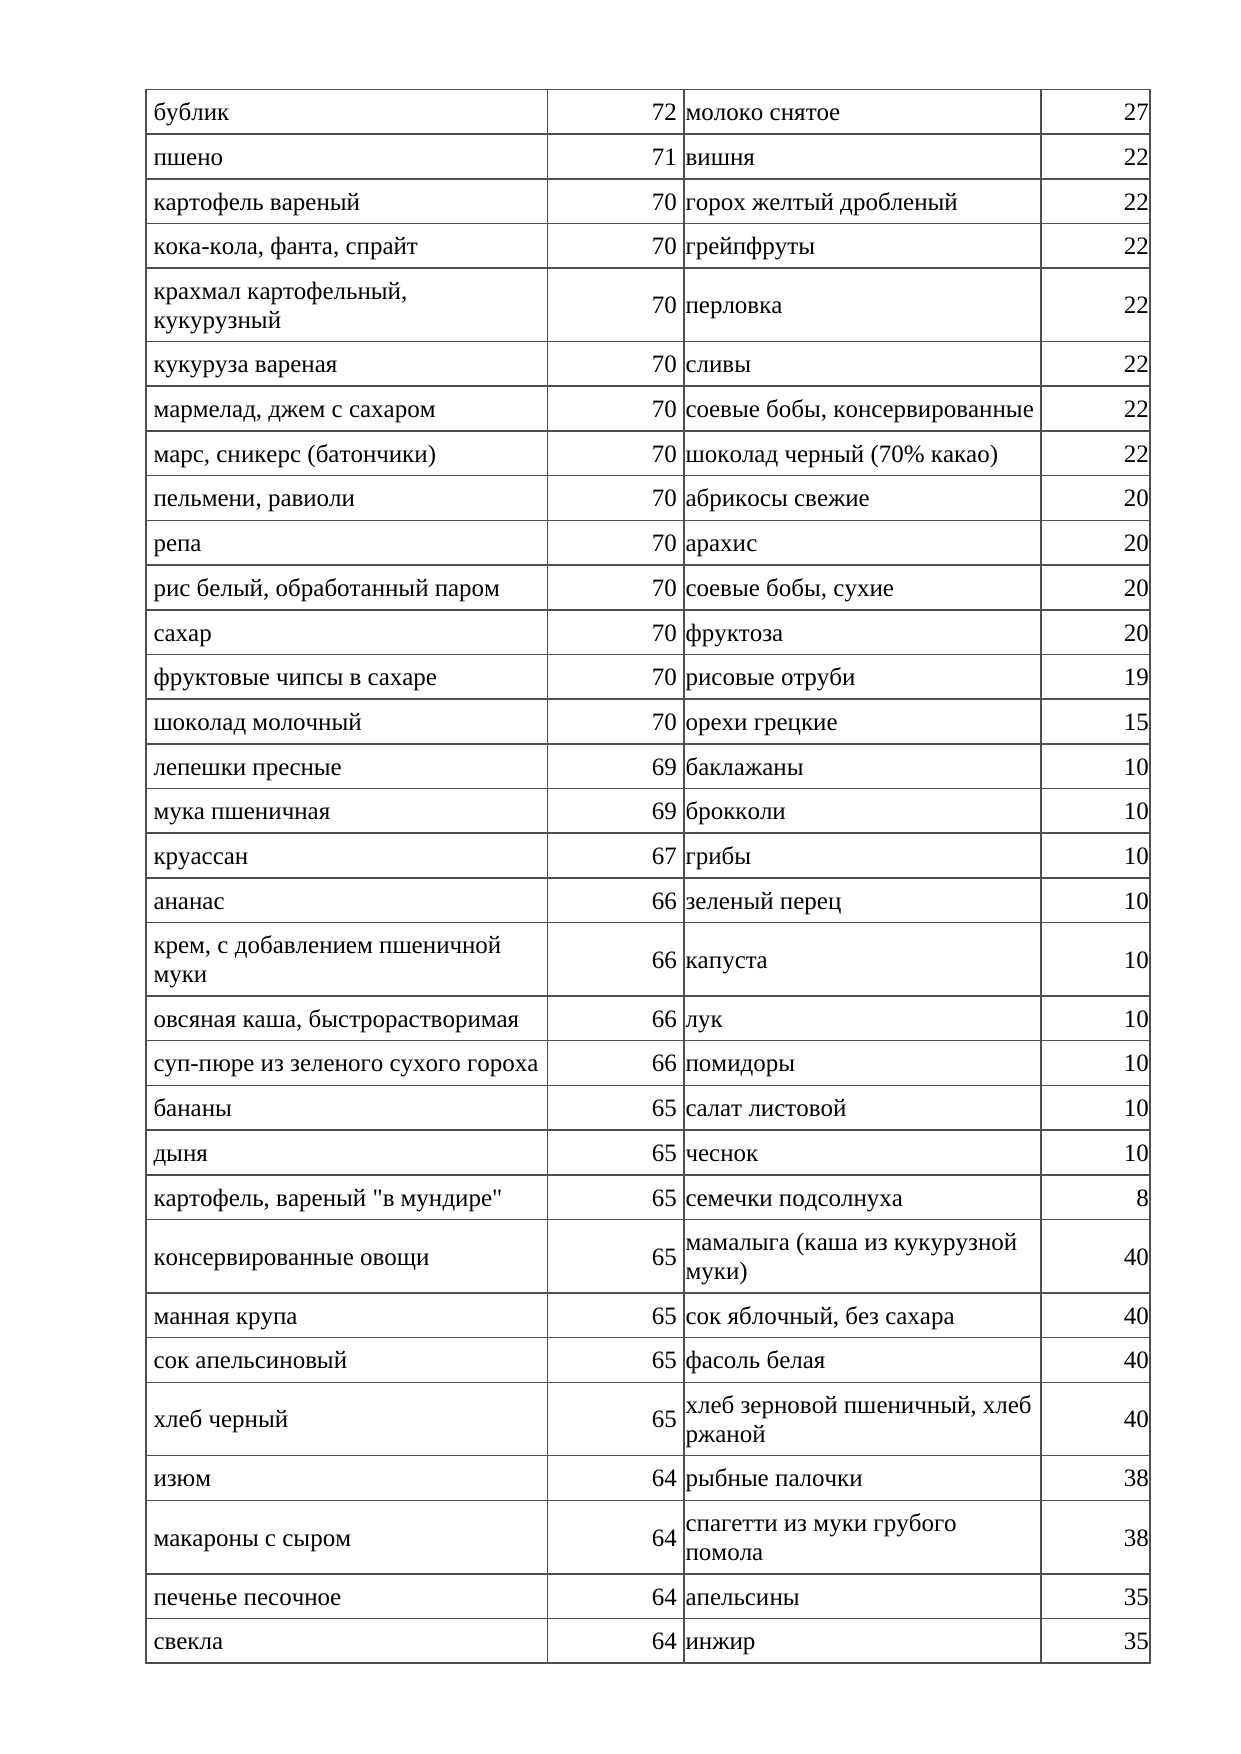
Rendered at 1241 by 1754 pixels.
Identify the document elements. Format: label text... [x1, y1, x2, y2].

table_cell 40 [1042, 1294, 1149, 1337]
table_cell 70 [548, 342, 683, 385]
table_cell марс, сникерс (батончики) [147, 432, 547, 475]
table_cell пшено [147, 135, 547, 178]
table_cell салат листовой [685, 1086, 1040, 1129]
table_cell ананас [147, 879, 547, 922]
table_cell 70 [548, 566, 683, 609]
table_cell капуста [685, 923, 1040, 995]
table_cell инжир [685, 1619, 1040, 1662]
table_cell картофель, вареный "в мундире" [147, 1176, 547, 1218]
table_cell перловка [685, 269, 1040, 341]
table_cell семечки подсолнуха [685, 1176, 1040, 1218]
table_cell 65 [548, 1338, 683, 1381]
table_cell 69 [548, 745, 683, 788]
table_cell грибы [685, 834, 1040, 877]
table_cell 10 [1042, 789, 1149, 832]
table_cell шоколад молочный [147, 700, 547, 743]
table_cell картофель вареный [147, 180, 547, 223]
table_cell 70 [548, 476, 683, 519]
table_cell 70 [548, 611, 683, 653]
table_cell 64 [548, 1501, 683, 1573]
table_cell 40 [1042, 1220, 1149, 1292]
table_cell печенье песочное [147, 1575, 547, 1618]
table_cell сок апельсиновый [147, 1338, 547, 1381]
table_cell 70 [548, 432, 683, 475]
table_cell 70 [548, 180, 683, 223]
table_cell 40 [1042, 1338, 1149, 1381]
table_cell консервированные овощи [147, 1220, 547, 1292]
table_cell абрикосы свежие [685, 476, 1040, 519]
table_cell 8 [1042, 1176, 1149, 1218]
table_cell 10 [1042, 745, 1149, 788]
table_cell чеснок [685, 1131, 1040, 1174]
table_cell 65 [548, 1131, 683, 1174]
table_cell фасоль белая [685, 1338, 1040, 1381]
table_cell 66 [548, 879, 683, 922]
table_cell 20 [1042, 476, 1149, 519]
table_cell кукуруза вареная [147, 342, 547, 385]
table_cell 22 [1042, 180, 1149, 223]
table_cell зеленый перец [685, 879, 1040, 922]
table_cell 10 [1042, 879, 1149, 922]
table_cell сок яблочный, без сахара [685, 1294, 1040, 1337]
table_cell орехи грецкие [685, 700, 1040, 743]
table_cell лепешки пресные [147, 745, 547, 788]
table_cell 70 [548, 700, 683, 743]
table_cell 22 [1042, 432, 1149, 475]
table_cell суп-пюре из зеленого сухого гороха [147, 1041, 547, 1084]
table_cell крем, с добавлением пшеничной муки [147, 923, 547, 995]
table_cell 22 [1042, 224, 1149, 267]
table_cell 10 [1042, 997, 1149, 1040]
table_cell вишня [685, 135, 1040, 178]
table_cell рисовые отруби [685, 655, 1040, 698]
table_cell 10 [1042, 923, 1149, 995]
table_cell 65 [548, 1220, 683, 1292]
table_cell 10 [1042, 1041, 1149, 1084]
table_cell 19 [1042, 655, 1149, 698]
table_cell 22 [1042, 135, 1149, 178]
table_cell брокколи [685, 789, 1040, 832]
table_cell 20 [1042, 521, 1149, 564]
table_cell мамалыга (каша из кукурузной муки) [685, 1220, 1040, 1292]
table_cell 69 [548, 789, 683, 832]
table_cell соевые бобы, консервированные [685, 387, 1040, 430]
table_cell спагетти из муки грубого помола [685, 1501, 1040, 1573]
table_cell овсяная каша, быстрорастворимая [147, 997, 547, 1040]
table_cell 15 [1042, 700, 1149, 743]
table_cell 22 [1042, 387, 1149, 430]
table_cell сахар [147, 611, 547, 653]
table_cell круассан [147, 834, 547, 877]
table_cell шоколад черный (70% какао) [685, 432, 1040, 475]
table_cell свекла [147, 1619, 547, 1662]
table_cell макароны с сыром [147, 1501, 547, 1573]
table_cell 27 [1042, 90, 1149, 133]
table_cell 70 [548, 521, 683, 564]
table_cell дыня [147, 1131, 547, 1174]
table_cell 35 [1042, 1575, 1149, 1618]
table_cell 66 [548, 1041, 683, 1084]
table_cell 40 [1042, 1383, 1149, 1455]
table_cell грейпфруты [685, 224, 1040, 267]
table_cell арахис [685, 521, 1040, 564]
table_cell 20 [1042, 566, 1149, 609]
table_cell 64 [548, 1619, 683, 1662]
table_cell сливы [685, 342, 1040, 385]
table_cell лук [685, 997, 1040, 1040]
table_cell пельмени, равиоли [147, 476, 547, 519]
table_cell 64 [548, 1575, 683, 1618]
table_cell 65 [548, 1294, 683, 1337]
table_cell 38 [1042, 1456, 1149, 1499]
table_cell рис белый, обработанный паром [147, 566, 547, 609]
table_cell рыбные палочки [685, 1456, 1040, 1499]
table_cell 72 [548, 90, 683, 133]
table_cell хлеб черный [147, 1383, 547, 1455]
table_cell 38 [1042, 1501, 1149, 1573]
table_cell 35 [1042, 1619, 1149, 1662]
table_cell хлеб зерновой пшеничный, хлеб ржаной [685, 1383, 1040, 1455]
table_cell бублик [147, 90, 547, 133]
table_cell 10 [1042, 1131, 1149, 1174]
table_cell 66 [548, 923, 683, 995]
table_cell 70 [548, 387, 683, 430]
table_cell 22 [1042, 269, 1149, 341]
table_cell мармелад, джем с сахаром [147, 387, 547, 430]
table_cell манная крупа [147, 1294, 547, 1337]
table_cell 22 [1042, 342, 1149, 385]
table_cell 65 [548, 1086, 683, 1129]
table_cell 10 [1042, 1086, 1149, 1129]
table_cell бананы [147, 1086, 547, 1129]
table_cell горох желтый дробленый [685, 180, 1040, 223]
table_cell баклажаны [685, 745, 1040, 788]
table_cell изюм [147, 1456, 547, 1499]
table_cell 70 [548, 224, 683, 267]
table_cell мука пшеничная [147, 789, 547, 832]
table_cell фруктоза [685, 611, 1040, 653]
table_cell репа [147, 521, 547, 564]
table_cell 10 [1042, 834, 1149, 877]
table_cell 67 [548, 834, 683, 877]
table_cell 66 [548, 997, 683, 1040]
table_cell крахмал картофельный, кукурузный [147, 269, 547, 341]
table_cell 20 [1042, 611, 1149, 653]
table_cell кока-кола, фанта, спрайт [147, 224, 547, 267]
table_cell 65 [548, 1176, 683, 1218]
table_cell 65 [548, 1383, 683, 1455]
table_cell 71 [548, 135, 683, 178]
table_cell 70 [548, 655, 683, 698]
table_cell апельсины [685, 1575, 1040, 1618]
table_cell соевые бобы, сухие [685, 566, 1040, 609]
table_cell 64 [548, 1456, 683, 1499]
table_cell 70 [548, 269, 683, 341]
table_cell помидоры [685, 1041, 1040, 1084]
table_cell молоко снятое [685, 90, 1040, 133]
table_cell фруктовые чипсы в сахаре [147, 655, 547, 698]
